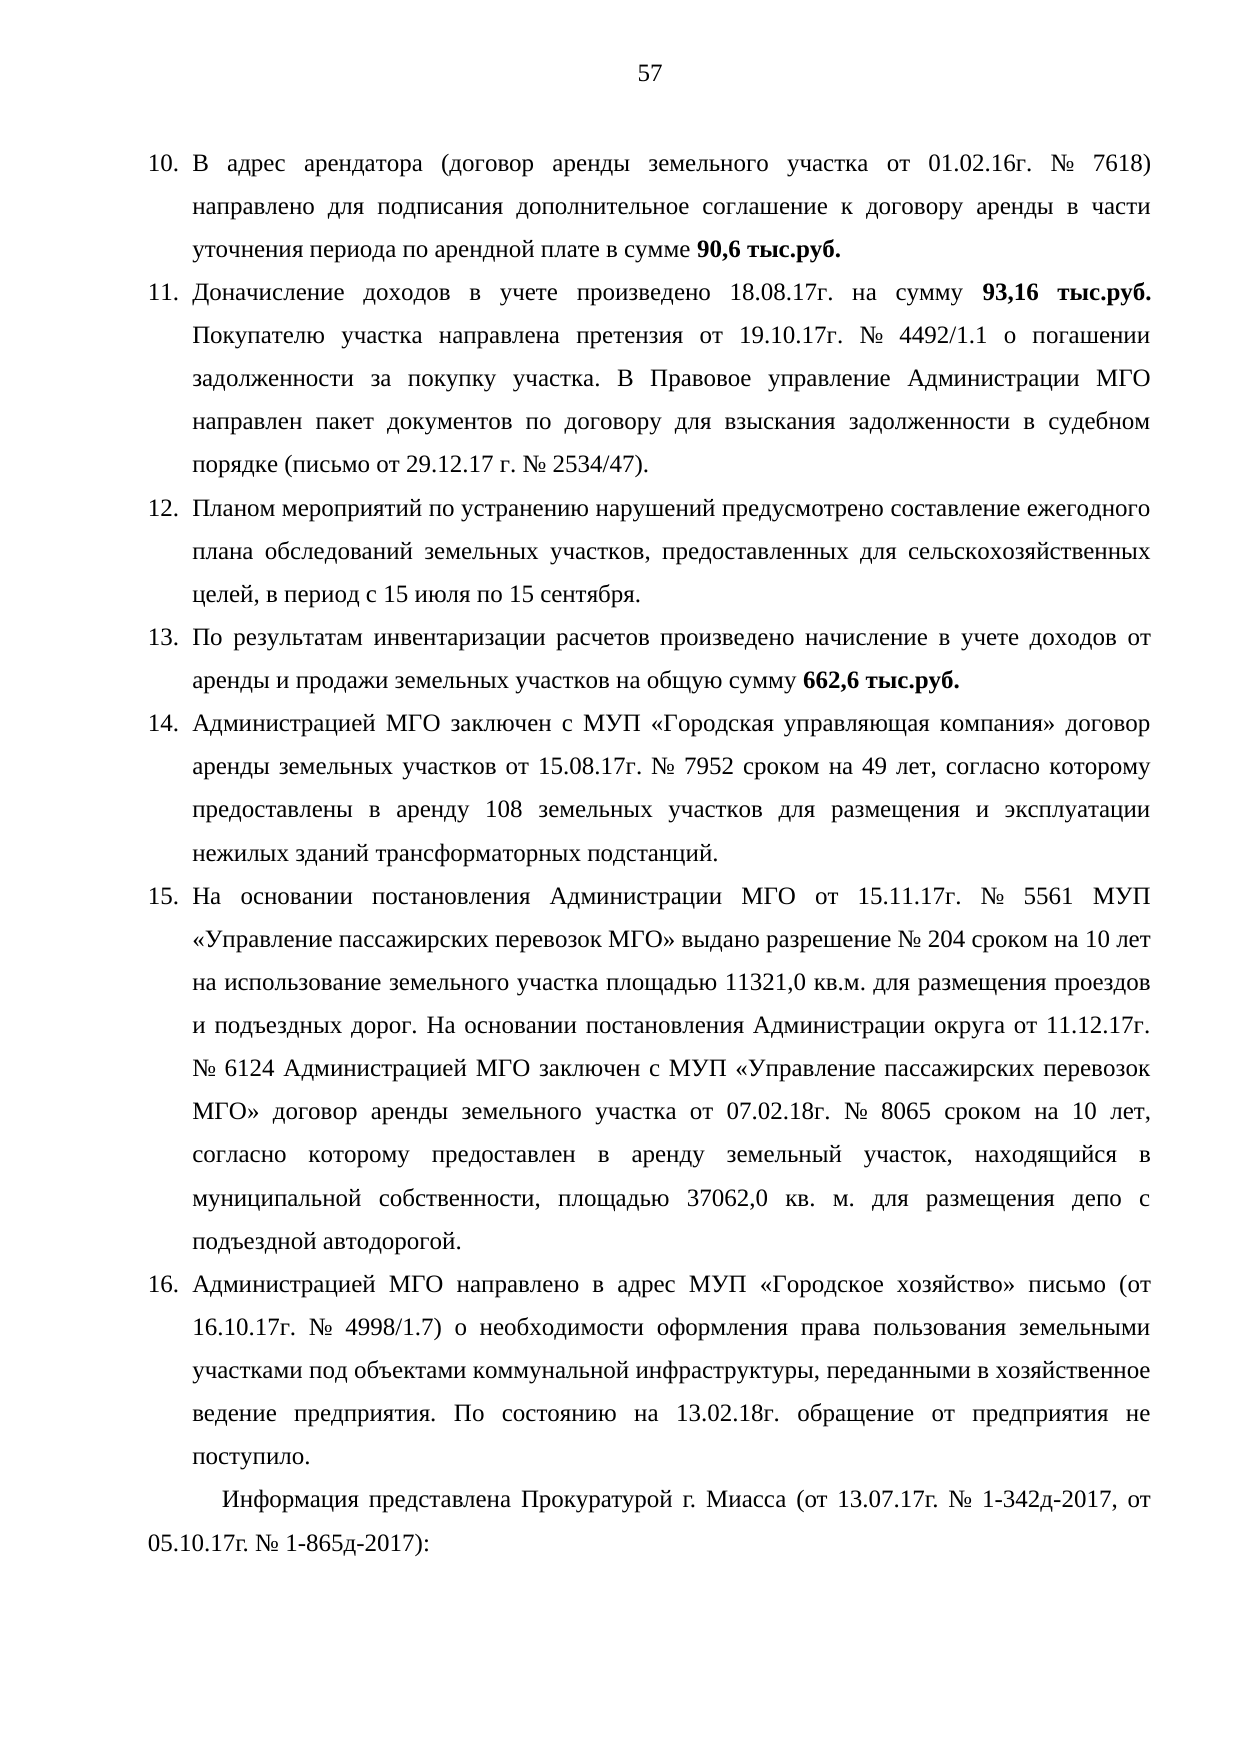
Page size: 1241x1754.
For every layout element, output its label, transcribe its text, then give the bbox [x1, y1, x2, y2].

list Планом мероприятий по устранению нарушений предусмотрено составление ежегодного плана обследований земельных участков, предоставленных для сельскохозяйственных целей, в период с 15 июля по 15 сентября. [148, 493, 1152, 608]
list На основании постановления Администрации МГО от 15.11.17г. № 5561 МУП «Управление пассажирских перевозок МГО» выдано разрешение № 204 сроком на 10 лет на использование земельного участка площадью 11321,0 кв.м. для размещения проездов и подъездных дорог. На основании постановления Администрации округа от 11.12.17г. № 6124 Администрацией МГО заключен с МУП «Управление пассажирских перевозок МГО» договор аренды земельного участка от 07.02.18г. № 8065 сроком на 10 лет, согласно которому предоставлен в аренду земельный участок, находящийся в муниципальной собственности, площадью 37062,0 кв. м. для размещения депо с подъездной автодорогой. [148, 881, 1152, 1254]
text Информация представлена Прокуратурой г. Миасса (от 13.07.17г. № 1-342д-2017, от 05.10.17г. № 1-865д-2017): [148, 1484, 1152, 1556]
list Администрацией МГО заключен с МУП «Городская управляющая компания» договор аренды земельных участков от 15.08.17г. № 7952 сроком на 49 лет, согласно которому предоставлены в аренду 108 земельных участков для размещения и эксплуатации нежилых зданий трансформаторных подстанций. [148, 708, 1152, 866]
list Доначисление доходов в учете произведено 18.08.17г. на сумму 93,16 тыс.руб. Покупателю участка направлена претензия от 19.10.17г. № 4492/1.1 о погашении задолженности за покупку участка. В Правовое управление Администрации МГО направлен пакет документов по договору для взыскания задолженности в судебном порядке (письмо от 29.12.17 г. № 2534/47). [148, 277, 1152, 478]
list Администрацией МГО направлено в адрес МУП «Городское хозяйство» письмо (от 16.10.17г. № 4998/1.7) о необходимости оформления права пользования земельными участками под объектами коммунальной инфраструктуры, переданными в хозяйственное ведение предприятия. По состоянию на 13.02.18г. обращение от предприятия не поступило. [148, 1269, 1152, 1470]
list В адрес арендатора (договор аренды земельного участка от 01.02.16г. № 7618) направлено для подписания дополнительное соглашение к договору аренды в части уточнения периода по арендной плате в сумме 90,6 тыс.руб. [148, 148, 1152, 263]
list По результатам инвентаризации расчетов произведено начисление в учете доходов от аренды и продажи земельных участков на общую сумму 662,6 тыс.руб. [148, 622, 1152, 694]
